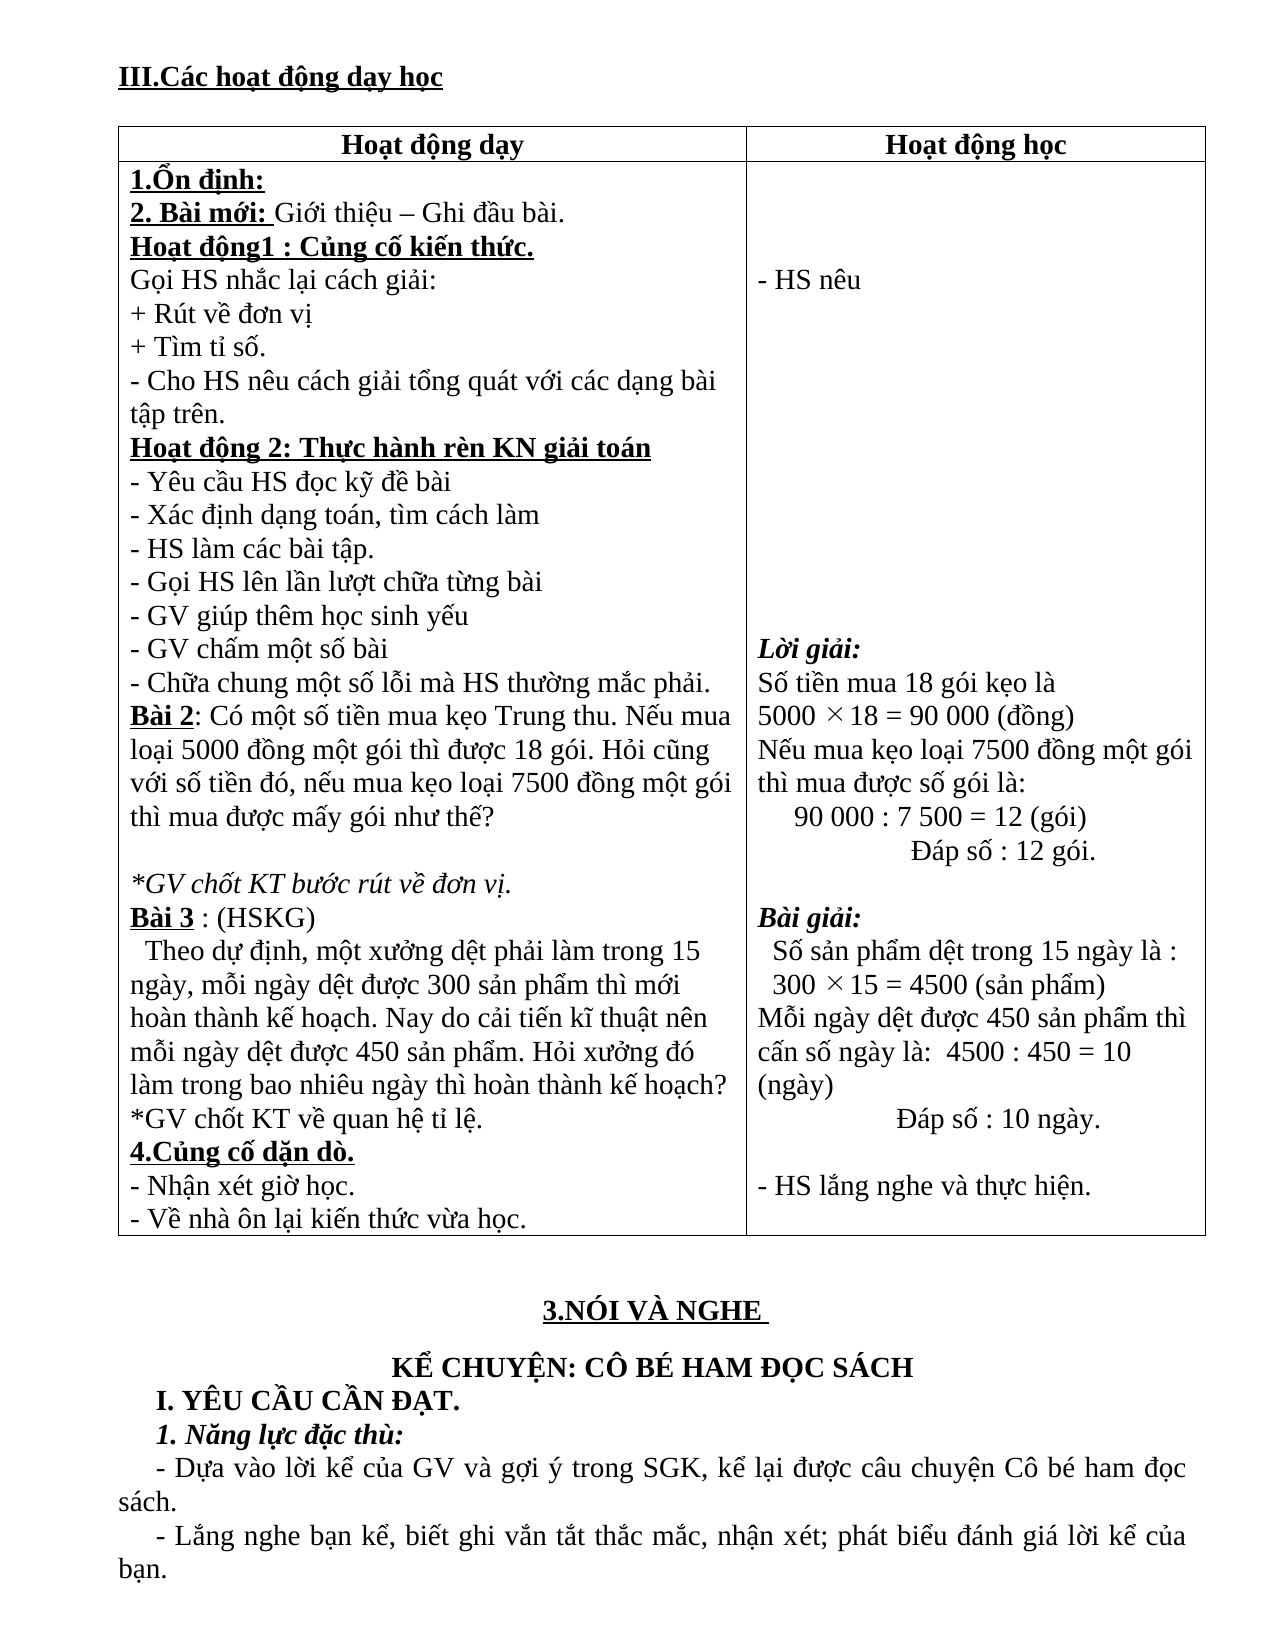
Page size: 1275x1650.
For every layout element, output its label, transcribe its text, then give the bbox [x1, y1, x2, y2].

table_cell 1.Ổn định: 2. Bài mới: Giới thiệu – Ghi đầu bài. Hoạt động1 : Củng cố kiến thức. Gọi HS nhắc lại cách giải: + Rút về đơn vị + Tìm tỉ số. - Cho HS nêu cách giải tổng quát với các dạng bài tập trên. Hoạt động 2: Thực hành rèn KN giải toán - Yêu cầu HS đọc kỹ đề bài - Xác định dạng toán, tìm cách làm - HS làm các bài tập. - Gọi HS lên lần lượt chữa từng bài - GV giúp thêm học sinh yếu - GV chấm một số bài - Chữa chung một số lỗi mà HS thường mắc phải. Bài 2: Có một số tiền mua kẹo Trung thu. Nếu mua loại 5000 đồng một gói thì được 18 gói. Hỏi cũng với số tiền đó, nếu mua kẹo loại 7500 đồng một gói thì mua được mấy gói như thế? *GV chốt KT bước rút về đơn vị. Bài 3 : (HSKG) Theo dự định, một xưởng dệt phải làm trong 15 ngày, mỗi ngày dệt được 300 sản phẩm thì mới hoàn thành kế hoạch. Nay do cải tiến kĩ thuật nên mỗi ngày dệt được 450 sản phẩm. Hỏi xưởng đó làm trong bao nhiêu ngày thì hoàn thành kế hoạch? *GV chốt KT về quan hệ tỉ lệ. 4.Củng cố dặn dò. - Nhận xét giờ học. - Về nhà ôn lại kiến thức vừa học. [119, 162, 746, 1235]
table_cell - HS nêu Lời giải: Số tiền mua 18 gói kẹo là 5000 18 = 90 000 (đồng) Nếu mua kẹo loại 7500 đồng một gói thì mua được số gói là: 90 000 : 7 500 = 12 (gói) Đáp số : 12 gói. Bài giải: Số sản phẩm dệt trong 15 ngày là : 300 15 = 4500 (sản phẩm) Mỗi ngày dệt được 450 sản phẩm thì cấn số ngày là: 4500 : 450 = 10 (ngày) Đáp số : 10 ngày. - HS lắng nghe và thực hiện. [747, 162, 1205, 1235]
text I. YÊU CẦU CẦN ĐẠT. [118, 1383, 1186, 1417]
table_header Hoạt động dạy [119, 127, 746, 161]
table_header Hoạt động học [747, 127, 1205, 161]
text III.Các hoạt động dạy học [118, 59, 1186, 93]
text - Dựa vào lời kể của GV và gợi ý trong SGK, kể lại được câu chuyện Cô bé ham đọc sách. [118, 1451, 1186, 1518]
text KỂ CHUYỆN: CÔ BÉ HAM ĐỌC SÁCH [118, 1350, 1186, 1383]
text 1. Năng lực đặc thù: [118, 1417, 1186, 1451]
text - Lắng nghe bạn kể, biết ghi vắn tắt thắc mắc, nhận xét; phát biểu đánh giá lời kể của bạn. [118, 1518, 1186, 1585]
text 3.NÓI VÀ NGHE [118, 1293, 1186, 1327]
